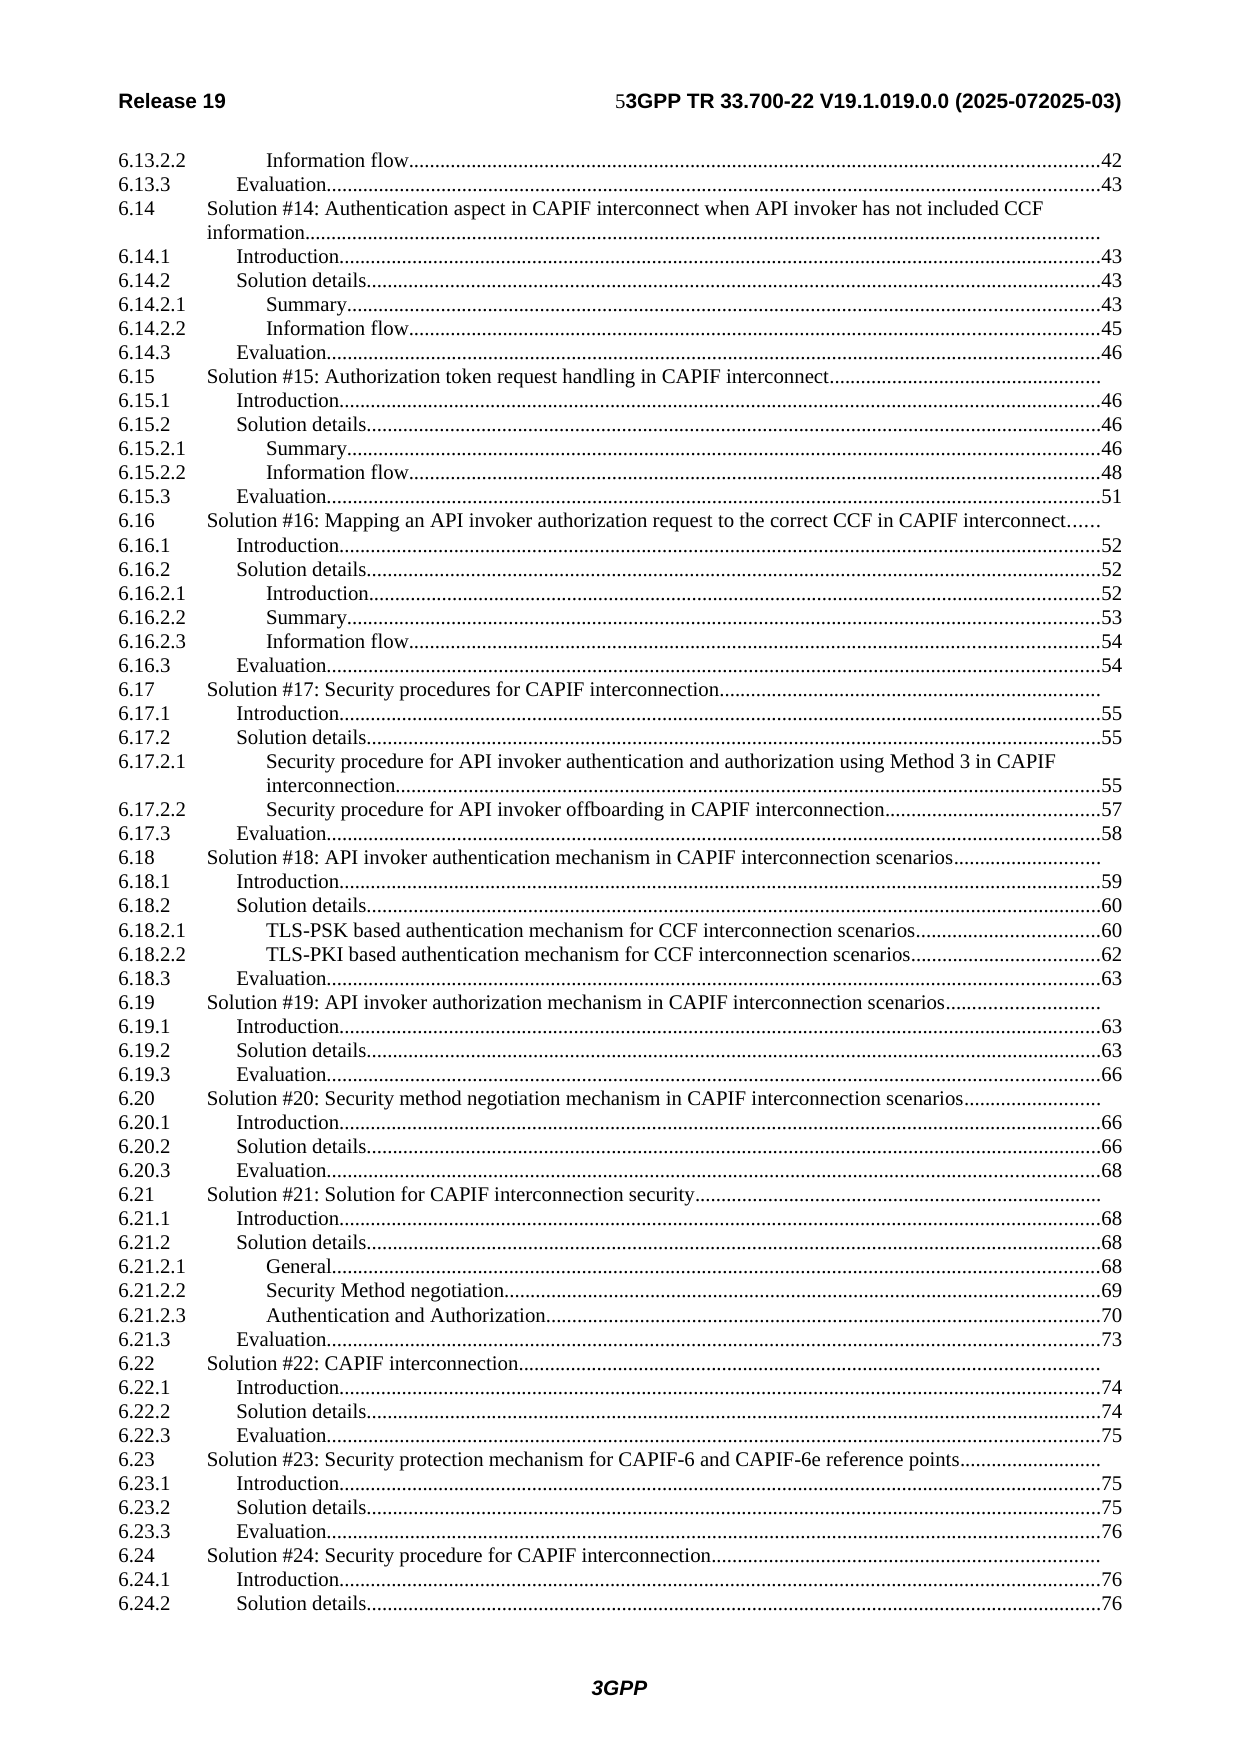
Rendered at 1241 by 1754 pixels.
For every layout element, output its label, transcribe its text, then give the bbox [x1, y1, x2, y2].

text 6.13.3 Evaluation 43 [118, 172, 1122, 196]
text 6.15.2.2 Information flow 48 [118, 460, 1122, 484]
text 6.17.1 Introduction 55 [118, 701, 1122, 725]
text 6.15.2 Solution details 46 [118, 412, 1122, 436]
text 6.24.1 Introduction 76 [118, 1567, 1122, 1591]
text 6.21.2.1 General 68 [118, 1254, 1122, 1278]
text 6.18.1 Introduction 59 [118, 869, 1122, 893]
text 6.21 Solution #21: Solution for CAPIF interconnection security 68 [118, 1182, 1078, 1206]
text 6.18.2.1 TLS-PSK based authentication mechanism for CCF interconnection scenarios 60 [118, 917, 1122, 942]
text 6.17.2.2 Security procedure for API invoker offboarding in CAPIF interconnection 57 [118, 797, 1122, 821]
text 6.15.3 Evaluation 51 [118, 484, 1122, 508]
text 6.14.2.1 Summary 43 [118, 292, 1122, 316]
text 6.14.1 Introduction 43 [118, 244, 1122, 268]
text 6.16.2 Solution details 52 [118, 557, 1122, 581]
text 6.20.2 Solution details 66 [118, 1134, 1122, 1158]
text 6.21.1 Introduction 68 [118, 1206, 1122, 1230]
text 6.14.3 Evaluation 46 [118, 340, 1122, 364]
text 6.17 Solution #17: Security procedures for CAPIF interconnection 55 [118, 677, 1078, 701]
text 6.15.1 Introduction 46 [118, 388, 1122, 412]
text 6.20.1 Introduction 66 [118, 1110, 1122, 1134]
text 6.16.2.2 Summary 53 [118, 605, 1122, 629]
text 6.16.2.3 Information flow 54 [118, 629, 1122, 653]
text 6.24.2 Solution details 76 [118, 1591, 1122, 1615]
text 6.16.2.1 Introduction 52 [118, 581, 1122, 605]
text 6.21.2.3 Authentication and Authorization 70 [118, 1302, 1122, 1327]
text 6.20.3 Evaluation 68 [118, 1158, 1122, 1182]
text 6.14.2.2 Information flow 45 [118, 316, 1122, 340]
text 6.16 Solution #16: Mapping an API invoker authorization request to the correct CCF in CAPIF interconnect 52 [118, 508, 1078, 532]
text 6.14 Solution #14: Authentication aspect in CAPIF interconnect when API invoker has not included CCF information 43 [118, 196, 1078, 244]
text 6.17.3 Evaluation 58 [118, 821, 1122, 845]
text 6.14.2 Solution details 43 [118, 268, 1122, 292]
text 6.19 Solution #19: API invoker authorization mechanism in CAPIF interconnection scenarios 63 [118, 990, 1078, 1014]
text 6.18.2 Solution details 60 [118, 893, 1122, 917]
text 6.18 Solution #18: API invoker authentication mechanism in CAPIF interconnection scenarios 59 [118, 845, 1078, 869]
text 6.20 Solution #20: Security method negotiation mechanism in CAPIF interconnection scenarios 66 [118, 1086, 1078, 1110]
text 6.23 Solution #23: Security protection mechanism for CAPIF-6 and CAPIF-6e reference points 75 [118, 1447, 1078, 1471]
text 6.23.3 Evaluation 76 [118, 1519, 1122, 1543]
text 6.18.2.2 TLS-PKI based authentication mechanism for CCF interconnection scenarios 62 [118, 942, 1122, 966]
text 6.22.1 Introduction 74 [118, 1375, 1122, 1399]
text 6.22.2 Solution details 74 [118, 1399, 1122, 1423]
text 6.16.1 Introduction 52 [118, 532, 1122, 557]
text 6.21.2.2 Security Method negotiation 69 [118, 1278, 1122, 1302]
text 6.19.1 Introduction 63 [118, 1014, 1122, 1038]
text 6.21.2 Solution details 68 [118, 1230, 1122, 1254]
text 6.15.2.1 Summary 46 [118, 436, 1122, 460]
text 6.22 Solution #22: CAPIF interconnection 74 [118, 1351, 1078, 1375]
text 6.21.3 Evaluation 73 [118, 1327, 1122, 1351]
text 6.13.2.2 Information flow 42 [118, 147, 1122, 172]
text 6.15 Solution #15: Authorization token request handling in CAPIF interconnect 46 [118, 364, 1078, 388]
text 6.24 Solution #24: Security procedure for CAPIF interconnection 76 [118, 1543, 1078, 1567]
text 6.19.2 Solution details 63 [118, 1038, 1122, 1062]
text 6.18.3 Evaluation 63 [118, 966, 1122, 990]
text 6.23.2 Solution details 75 [118, 1495, 1122, 1519]
text 6.23.1 Introduction 75 [118, 1471, 1122, 1495]
text 6.22.3 Evaluation 75 [118, 1423, 1122, 1447]
text 6.19.3 Evaluation 66 [118, 1062, 1122, 1086]
text 6.16.3 Evaluation 54 [118, 653, 1122, 677]
text 6.17.2.1 Security procedure for API invoker authentication and authorization using Method 3 in CAPIF interconnection 55 [118, 749, 1122, 797]
text 6.17.2 Solution details 55 [118, 725, 1122, 749]
